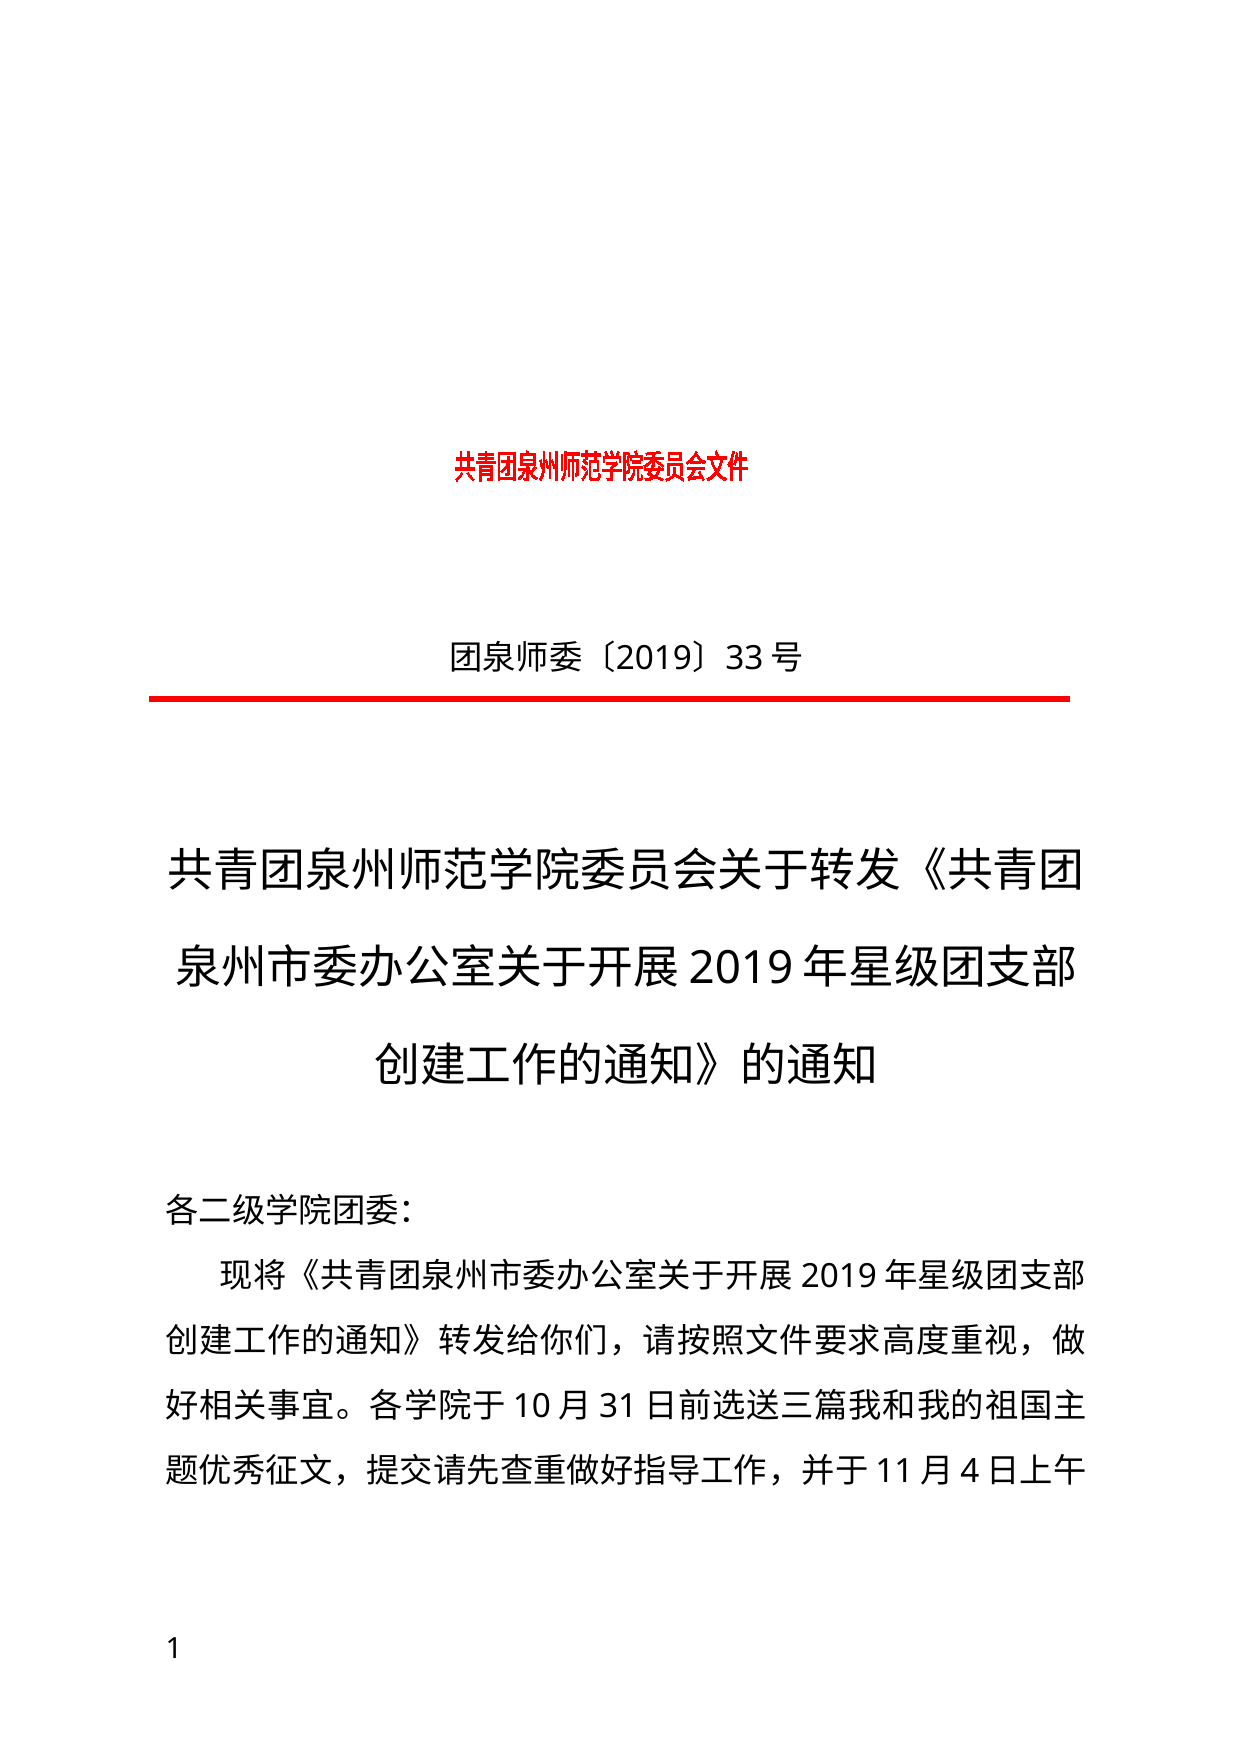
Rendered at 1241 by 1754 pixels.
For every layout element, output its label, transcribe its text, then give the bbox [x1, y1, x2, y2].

text 各二级学院团委： [165, 1175, 1087, 1240]
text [165, 1240, 1087, 1500]
text 共青团泉州师范学院委员会关于转发《共青团泉州市委办公室关于开展2019年星级团支部创建工作的通知》的通知 [165, 818, 1087, 1110]
text 团泉师委〔2019〕33号 [165, 623, 1087, 688]
